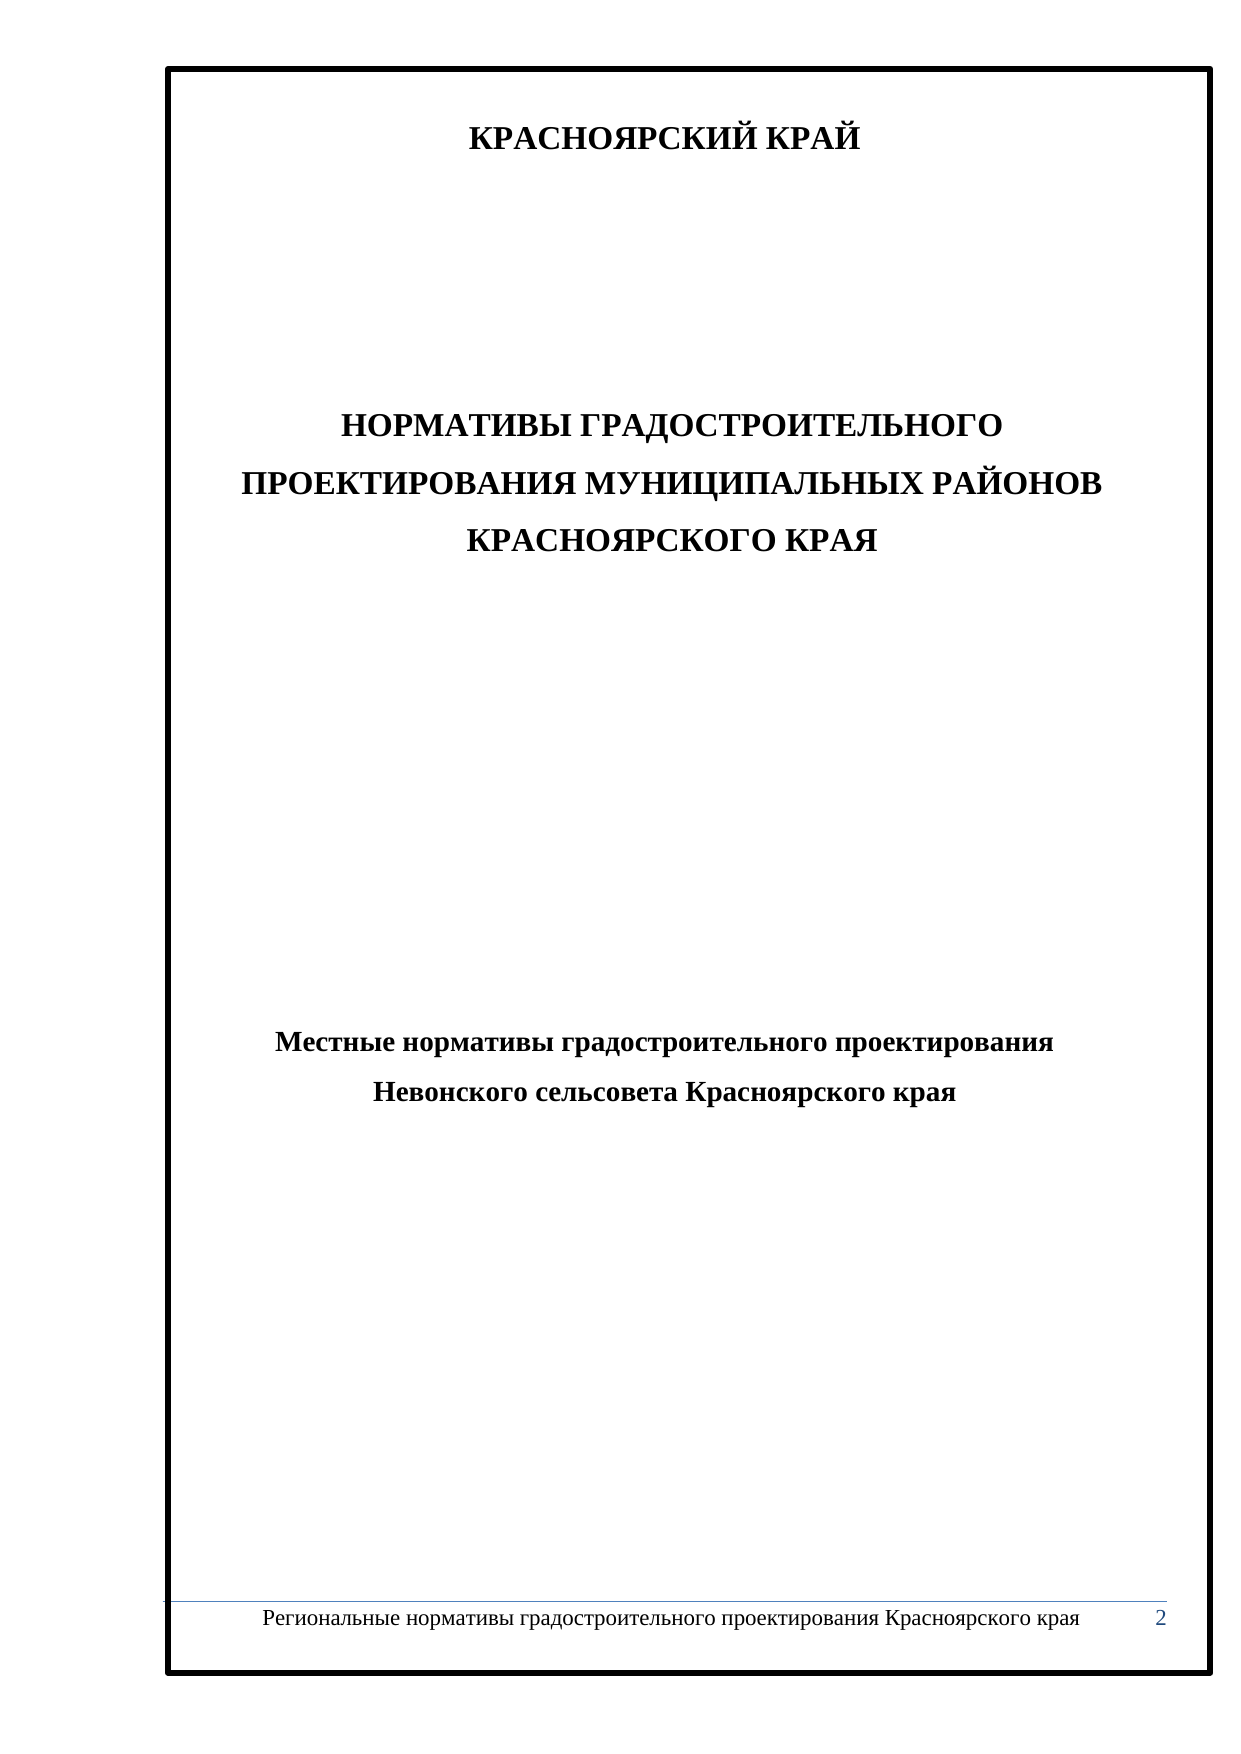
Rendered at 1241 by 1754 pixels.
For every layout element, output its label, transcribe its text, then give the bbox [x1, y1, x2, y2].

text Невонского сельсовета Красноярского края [171, 1074, 1167, 1108]
text КРАСНОЯРСКИЙ КРАЙ [171, 118, 1167, 156]
text Местные нормативы градостроительного проектирования [171, 1024, 1167, 1057]
text НОРМАТИВЫ ГРАДОСТРОИТЕЛЬНОГО ПРОЕКТИРОВАНИЯ МУНИЦИПАЛЬНых районов Красноярского края [192, 406, 1152, 559]
